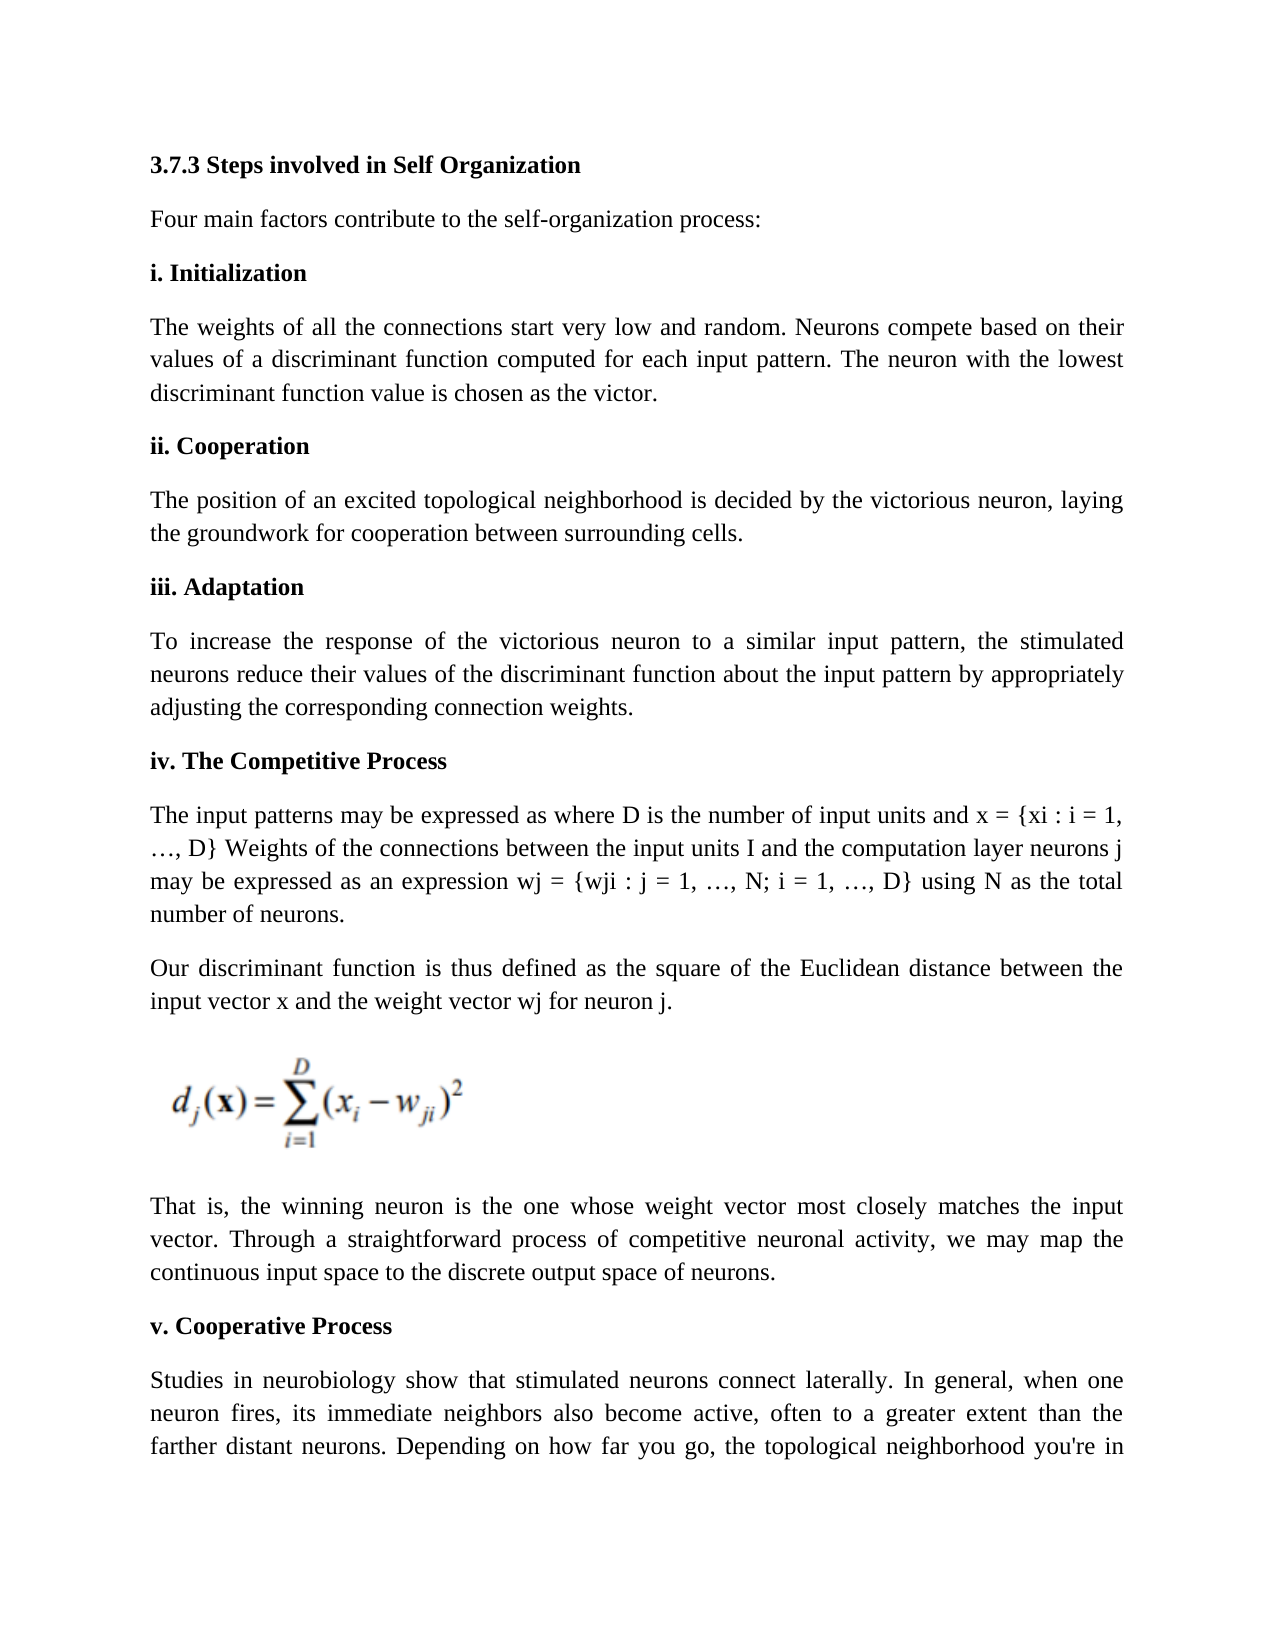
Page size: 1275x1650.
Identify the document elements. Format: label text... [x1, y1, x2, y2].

text To increase the response of the victorious neuron to a similar input pattern, the stimulated neurons reduce their values of the discriminant function about the input pattern by appropriately adjusting the corresponding connection weights. [150, 626, 1125, 721]
text The input patterns may be expressed as where D is the number of input units and x = {xi : i = 1, …, D} Weights of the connections between the input units I and the computation layer neurons j may be expressed as an expression wj = {wji : j = 1, …, N; i = 1, …, D} using N as the total number of neurons. [150, 800, 1125, 928]
text v. Cooperative Process [150, 1311, 1125, 1340]
text The weights of all the connections start very low and random. Neurons compete based on their values of a discriminant function computed for each input pattern. The neuron with the lowest discriminant function value is chosen as the victor. [150, 312, 1125, 406]
text Four main factors contribute to the self-organization process: [150, 204, 1125, 233]
text That is, the winning neuron is the one whose weight vector most closely matches the input vector. Through a straightforward process of competitive neuronal activity, we may map the continuous input space to the discrete output space of neurons. [150, 1191, 1125, 1286]
text Our discriminant function is thus defined as the square of the Euclidean distance between the input vector x and the weight vector wj for neuron j. [150, 953, 1125, 1014]
text iii. Adaptation [150, 572, 1125, 601]
text The position of an excited topological neighborhood is decided by the victorious neuron, laying the groundwork for cooperation between surrounding cells. [150, 485, 1125, 547]
text ii. Cooperation [150, 431, 1125, 460]
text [150, 1365, 1125, 1460]
text iv. The Competitive Process [150, 746, 1125, 775]
text i. Initialization [150, 258, 1125, 286]
picture [150, 1039, 497, 1167]
text 3.7.3 Steps involved in Self Organization [150, 150, 1125, 179]
